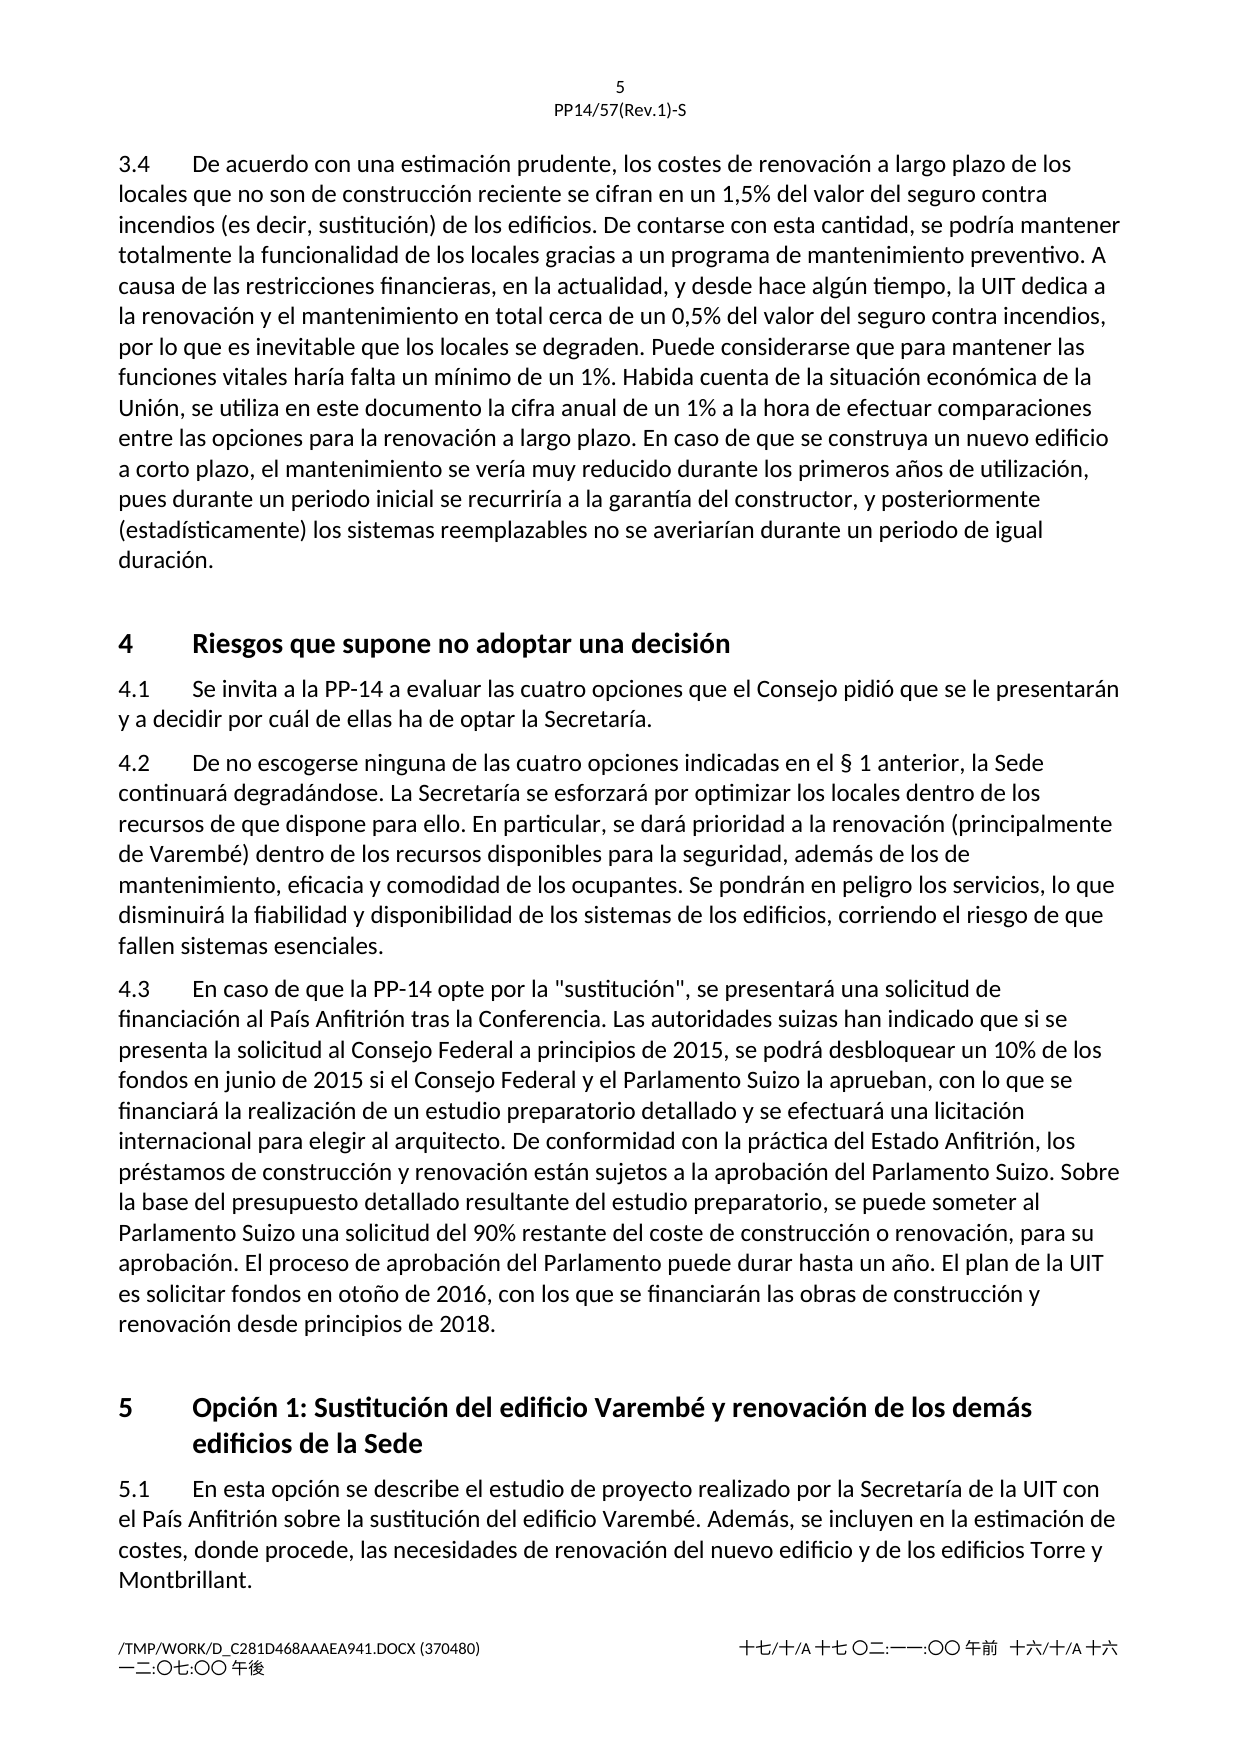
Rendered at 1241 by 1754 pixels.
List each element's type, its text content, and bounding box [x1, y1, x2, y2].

text 4.1 Se invita a la PP-14 a evaluar las cuatro opciones que el Consejo pidió que se le presentarán y a decidir por cuál de ellas ha de optar la Secretaría. [118, 673, 1122, 734]
text 4.2 De no escogerse ninguna de las cuatro opciones indicadas en el § 1 anterior, la Sede continuará degradándose. La Secretaría se esforzará por optimizar los locales dentro de los recursos de que dispone para ello. En particular, se dará prioridad a la renovación (principalmente de Varembé) dentro de los recursos disponibles para la seguridad, además de los de mantenimiento, eficacia y comodidad de los ocupantes. Se pondrán en peligro los servicios, lo que disminuirá la fiabilidad y disponibilidad de los sistemas de los edificios, corriendo el riesgo de que fallen sistemas esenciales. [118, 747, 1122, 960]
text 4.3 En caso de que la PP-14 opte por la "sustitución", se presentará una solicitud de financiación al País Anfitrión tras la Conferencia. Las autoridades suizas han indicado que si se presenta la solicitud al Consejo Federal a principios de 2015, se podrá desbloquear un 10% de los fondos en junio de 2015 si el Consejo Federal y el Parlamento Suizo la aprueban, con lo que se financiará la realización de un estudio preparatorio detallado y se efectuará una licitación internacional para elegir al arquitecto. De conformidad con la práctica del Estado Anfitrión, los préstamos de construcción y renovación están sujetos a la aprobación del Parlamento Suizo. Sobre la base del presupuesto detallado resultante del estudio preparatorio, se puede someter al Parlamento Suizo una solicitud del 90% restante del coste de construcción o renovación, para su aprobación. El proceso de aprobación del Parlamento puede durar hasta un año. El plan de la UIT es solicitar fondos en otoño de 2016, con los que se financiarán las obras de construcción y renovación desde principios de 2018. [118, 973, 1122, 1339]
text 5.1 En esta opción se describe el estudio de proyecto realizado por la Secretaría de la UIT con el País Anfitrión sobre la sustitución del edificio Varembé. Además, se incluyen en la estimación de costes, donde procede, las necesidades de renovación del nuevo edificio y de los edificios Torre y Montbrillant. [118, 1473, 1122, 1595]
subtitle 4 Riesgos que supone no adoptar una decisión [118, 625, 1122, 661]
subtitle 5 Opción 1: Sustitución del edificio Varembé y renovación de los demás edificios de la Sede [118, 1389, 1122, 1460]
text 3.4 De acuerdo con una estimación prudente, los costes de renovación a largo plazo de los locales que no son de construcción reciente se cifran en un 1,5% del valor del seguro contra incendios (es decir, sustitución) de los edificios. De contarse con esta cantidad, se podría mantener totalmente la funcionalidad de los locales gracias a un programa de mantenimiento preventivo. A causa de las restricciones financieras, en la actualidad, y desde hace algún tiempo, la UIT dedica a la renovación y el mantenimiento en total cerca de un 0,5% del valor del seguro contra incendios, por lo que es inevitable que los locales se degraden. Puede considerarse que para mantener las funciones vitales haría falta un mínimo de un 1%. Habida cuenta de la situación económica de la Unión, se utiliza en este documento la cifra anual de un 1% a la hora de efectuar comparaciones entre las opciones para la renovación a largo plazo. En caso de que se construya un nuevo edificio a corto plazo, el mantenimiento se vería muy reducido durante los primeros años de utilización, pues durante un periodo inicial se recurriría a la garantía del constructor, y posteriormente (estadísticamente) los sistemas reemplazables no se averiarían durante un periodo de igual duración. [118, 148, 1122, 575]
